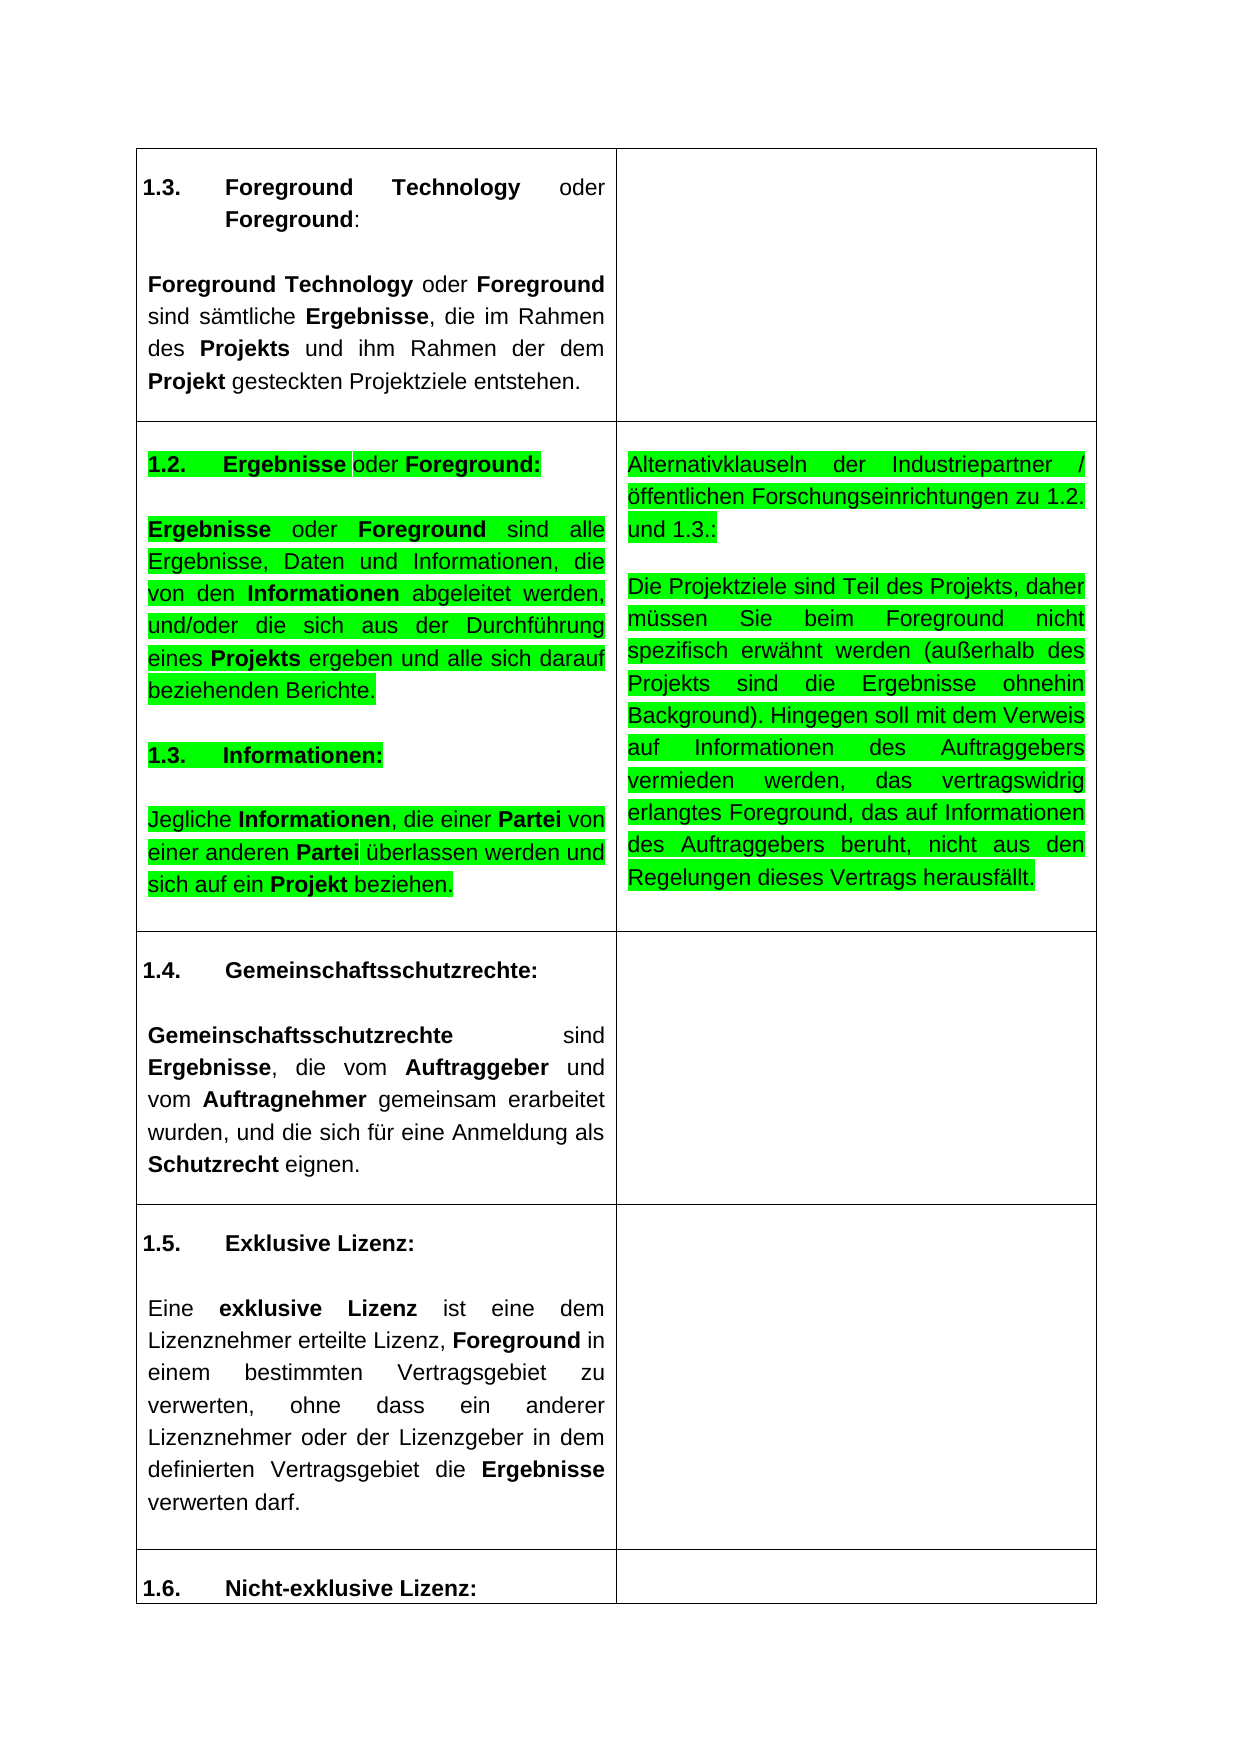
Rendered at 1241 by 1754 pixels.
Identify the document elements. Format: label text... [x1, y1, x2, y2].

table_cell [617, 1205, 1096, 1549]
table_cell Exklusive Lizenz: Eine exklusive Lizenz ist eine dem Lizenznehmer erteilte Lizenz, Foreground in einem bestimmten Vertragsgebiet zu verwerten, ohne dass ein anderer Lizenznehmer oder der Lizenzgeber in dem definierten Vertragsgebiet die Ergebnisse verwerten darf. [137, 1205, 616, 1549]
table_cell Ergebnisse oder Foreground: Ergebnisse oder Foreground sind alle Ergebnisse, Daten und Informationen, die von den Informationen abgeleitet werden, und/oder die sich aus der Durchführung eines Projekts ergeben und alle sich darauf beziehenden Berichte. Informationen: Jegliche Informationen, die einer Partei von einer anderen Partei überlassen werden und sich auf ein Projekt beziehen. [137, 422, 616, 931]
table_cell [617, 932, 1096, 1204]
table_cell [137, 1550, 616, 1603]
table_cell Foreground Technology oder Foreground: Foreground Technology oder Foreground sind sämtliche Ergebnisse, die im Rahmen des Projekts und ihm Rahmen der dem Projekt gesteckten Projektziele entstehen. [137, 149, 616, 421]
table_cell [617, 149, 1096, 421]
table_cell Alternativklauseln der Industriepartner / öffentlichen Forschungseinrichtungen zu 1.2. und 1.3.: Die Projektziele sind Teil des Projekts, daher müssen Sie beim Foreground nicht spezifisch erwähnt werden (außerhalb des Projekts sind die Ergebnisse ohnehin Background). Hingegen soll mit dem Verweis auf Informationen des Auftraggebers vermieden werden, das vertragswidrig erlangtes Foreground, das auf Informationen des Auftraggebers beruht, nicht aus den Regelungen dieses Vertrags herausfällt. [617, 422, 1096, 931]
table_cell Gemeinschaftsschutzrechte: Gemeinschaftsschutzrechte sind Ergebnisse, die vom Auftraggeber und vom Auftragnehmer gemeinsam erarbeitet wurden, und die sich für eine Anmeldung als Schutzrecht eignen. [137, 932, 616, 1204]
table_cell [617, 1550, 1096, 1603]
